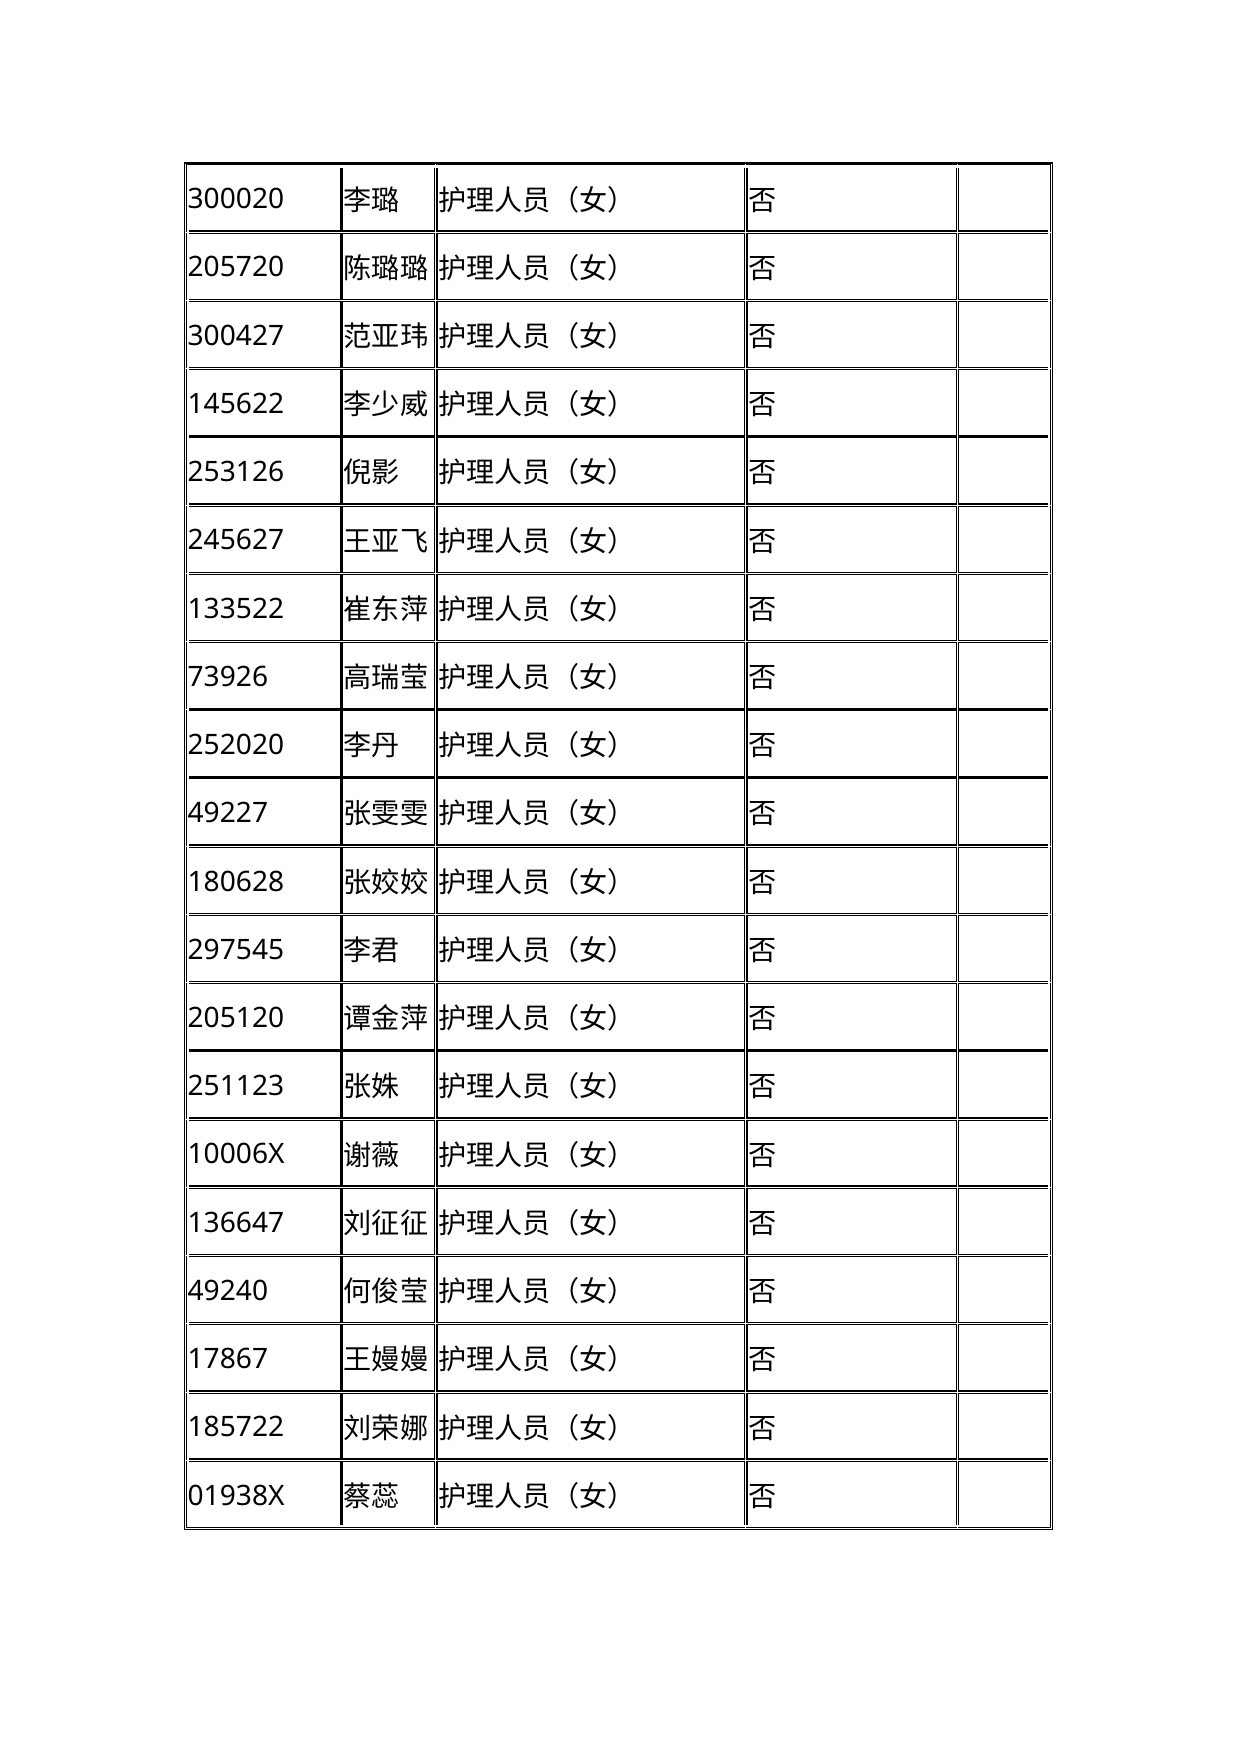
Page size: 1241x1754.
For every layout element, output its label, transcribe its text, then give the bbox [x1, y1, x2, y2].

table_cell [959, 913, 1050, 981]
table_cell 李君 [343, 916, 434, 981]
table_cell [959, 230, 1050, 298]
table_cell 李少威 [343, 370, 434, 435]
table_cell 护理人员（女） [438, 302, 744, 367]
table_cell 蔡蕊 [341, 1458, 436, 1527]
table_cell [958, 1322, 1051, 1390]
table_cell 185722 [187, 1390, 340, 1458]
table_cell [958, 981, 1051, 1049]
table_cell [959, 708, 1051, 776]
table_cell [959, 1390, 1050, 1458]
table_cell 否 [748, 234, 956, 298]
table_cell 张姝 [343, 1052, 434, 1117]
table_cell 否 [748, 984, 956, 1049]
table_cell [958, 165, 1050, 230]
table_cell 刘征征 [343, 1189, 434, 1254]
table_cell 否 [748, 507, 956, 571]
table_cell 护理人员（女） [438, 984, 744, 1049]
table_cell 17867 [185, 1322, 341, 1390]
table_cell 否 [748, 711, 956, 776]
table_cell 205720 [187, 230, 340, 298]
table_cell [959, 640, 1050, 708]
table_cell 李丹 [343, 711, 434, 776]
table_cell [959, 776, 1050, 844]
table_cell [959, 844, 1050, 912]
table_cell 否 [748, 370, 956, 435]
table_cell 否 [748, 438, 956, 503]
table_cell [959, 1117, 1050, 1185]
table_cell 否 [748, 1257, 956, 1322]
table_cell 否 [748, 1325, 956, 1390]
table_cell 高瑞莹 [343, 643, 434, 708]
table_cell 否 [746, 1462, 958, 1527]
table_cell 王嫚嫚 [343, 1325, 434, 1390]
table_cell 否 [748, 1121, 956, 1185]
table_cell 否 [748, 302, 956, 367]
table_cell 300020 [187, 165, 341, 230]
table_cell 否 [748, 848, 956, 912]
table_cell 陈璐璐 [343, 234, 434, 298]
table_cell 否 [748, 575, 956, 639]
table_cell 护理人员（女） [438, 1394, 744, 1458]
table_cell 297545 [187, 913, 340, 981]
table_cell 李璐 [341, 164, 436, 230]
table_cell 护理人员（女） [438, 575, 744, 639]
table_cell 护理人员（女） [438, 779, 744, 844]
table_cell 300427 [187, 299, 340, 367]
table_cell 护理人员（女） [438, 507, 744, 571]
table_cell 49227 [187, 776, 340, 844]
table_cell 否 [748, 1189, 956, 1254]
table_cell 49240 [185, 1254, 341, 1322]
table_cell 251123 [187, 1049, 340, 1117]
table_cell 护理人员（女） [438, 916, 744, 981]
table_cell [959, 503, 1050, 571]
table_cell 253126 [187, 435, 340, 503]
table_cell 张雯雯 [343, 779, 434, 844]
table_cell [958, 1254, 1051, 1322]
table_cell 否 [748, 1052, 956, 1117]
table_cell 205120 [185, 981, 341, 1049]
table_cell 73926 [187, 640, 340, 708]
table_cell 护理人员（女） [438, 438, 744, 503]
table_cell 护理人员（女） [438, 1257, 744, 1322]
table_cell [959, 299, 1050, 367]
table_cell 护理人员（女） [438, 848, 744, 912]
table_cell 护理人员（女） [438, 643, 744, 708]
table_cell [959, 571, 1050, 639]
table_cell 谢薇 [343, 1121, 434, 1185]
table_cell [959, 1049, 1050, 1117]
table_cell 护理人员（女） [436, 164, 746, 230]
table_cell 护理人员（女） [436, 1458, 746, 1527]
table_cell [959, 1185, 1050, 1254]
table_cell 王亚飞 [343, 507, 434, 571]
table_cell 护理人员（女） [438, 1052, 744, 1117]
table_cell 护理人员（女） [438, 234, 744, 298]
table_cell 否 [748, 1394, 956, 1458]
table_cell 否 [748, 643, 956, 708]
table_cell 01938X [187, 1458, 341, 1527]
table_cell [958, 1458, 1050, 1527]
table_cell 136647 [187, 1185, 340, 1254]
table_cell 谭金萍 [343, 984, 434, 1049]
table_cell 护理人员（女） [438, 1325, 744, 1390]
table_cell 133522 [187, 571, 340, 639]
table_cell 252020 [185, 708, 340, 776]
table_cell 倪影 [343, 438, 434, 503]
table_cell 护理人员（女） [438, 711, 744, 776]
table_cell 护理人员（女） [438, 370, 744, 435]
table_cell 崔东萍 [343, 575, 434, 639]
table_cell 145622 [185, 367, 341, 435]
table_cell 否 [746, 165, 958, 230]
table_cell 245627 [187, 503, 340, 571]
table_cell [959, 435, 1050, 503]
table_cell 护理人员（女） [438, 1121, 744, 1185]
table_cell 否 [748, 916, 956, 981]
table_cell 何俊莹 [343, 1257, 434, 1322]
table_cell 刘荣娜 [343, 1394, 434, 1458]
table_cell 10006X [187, 1117, 340, 1185]
table_cell 范亚玮 [343, 302, 434, 367]
table_cell 180628 [187, 844, 340, 912]
table_cell 否 [748, 779, 956, 844]
table_cell 护理人员（女） [438, 1189, 744, 1254]
table_cell 张姣姣 [343, 848, 434, 912]
table_cell [958, 367, 1051, 435]
